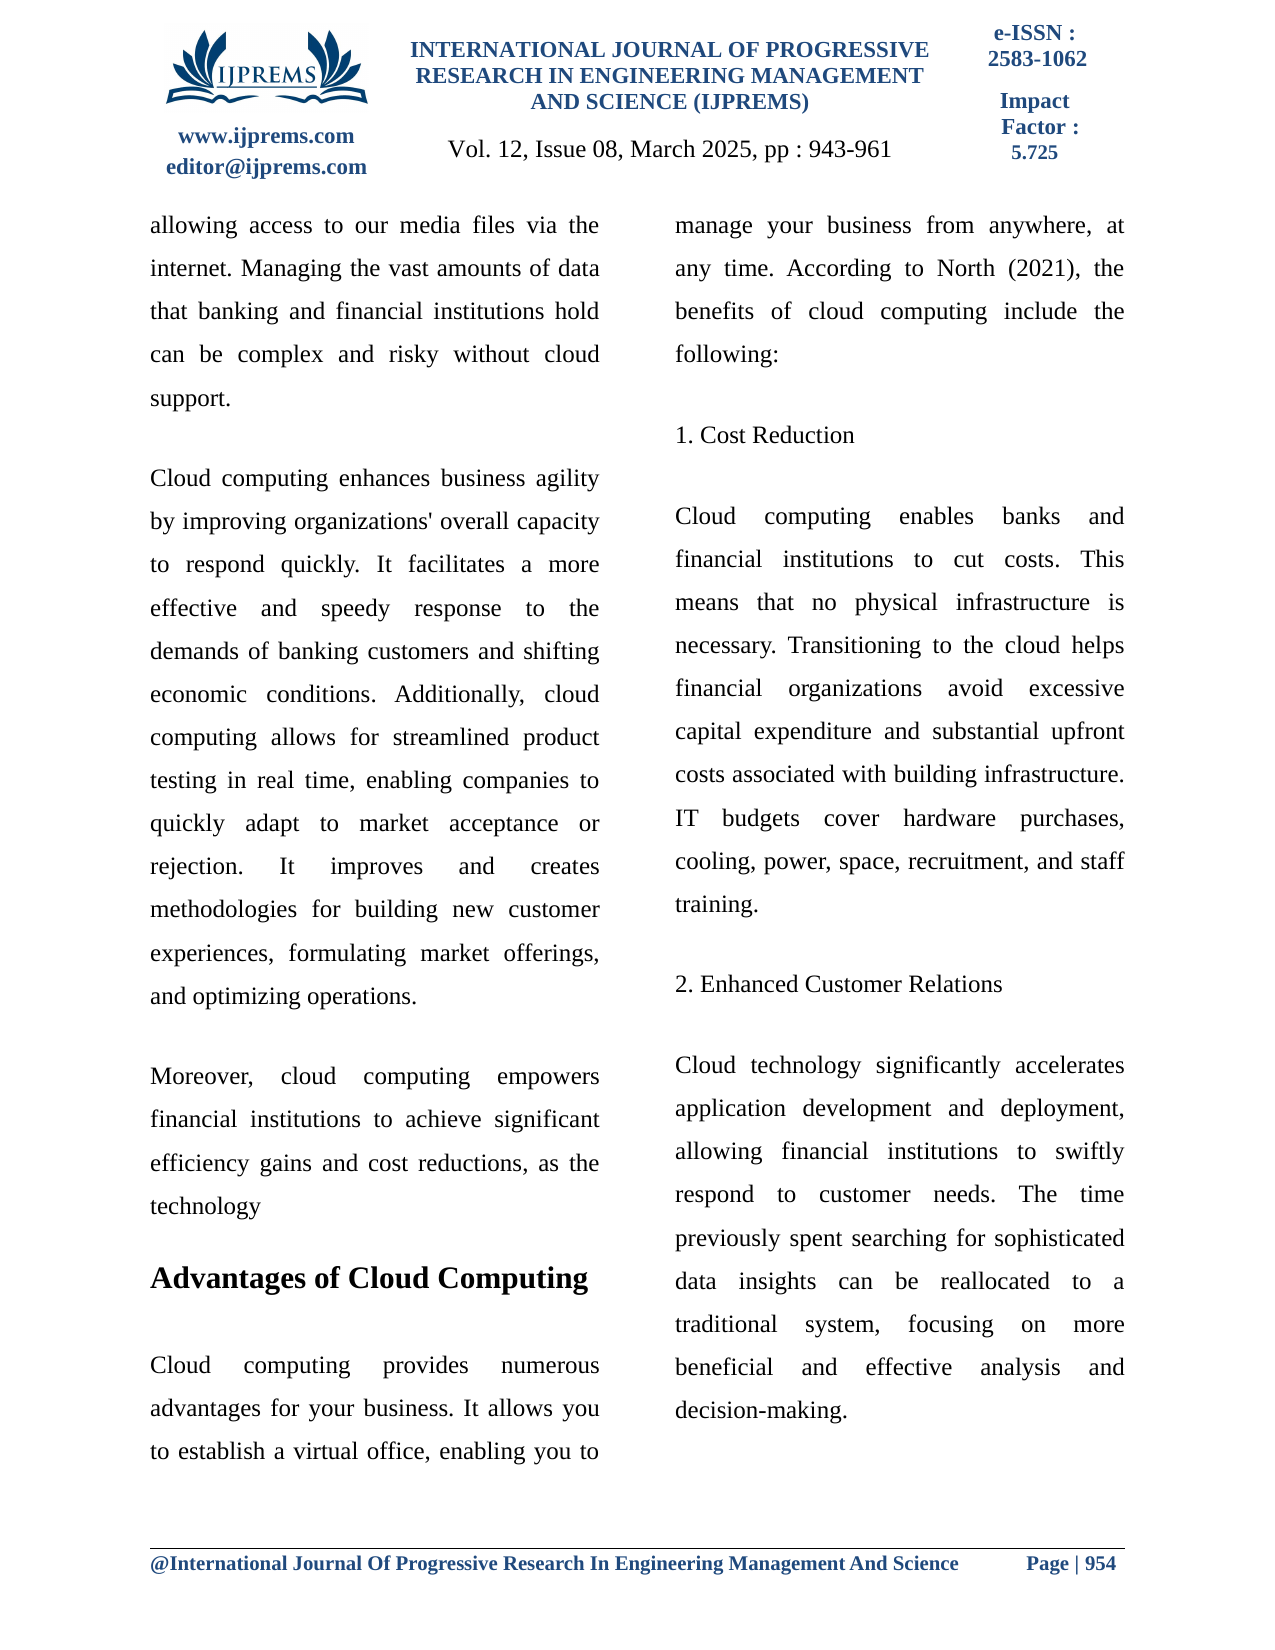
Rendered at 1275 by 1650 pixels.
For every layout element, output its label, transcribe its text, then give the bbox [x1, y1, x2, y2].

text Advantages of Cloud Computing [150, 1259, 600, 1295]
text Cloud technology significantly accelerates application development and deployment, allowing financial institutions to swiftly respond to customer needs. The time previously spent searching for sophisticated data insights can be reallocated to a traditional system, focusing on more beneficial and effective analysis and decision-making. [675, 1050, 1125, 1424]
text Cloud computing enhances business agility by improving organizations' overall capacity to respond quickly. It facilitates a more effective and speedy response to the demands of banking customers and shifting economic conditions. Additionally, cloud computing allows for streamlined product testing in real time, enabling companies to quickly adapt to market acceptance or rejection. It improves and creates methodologies for building new customer experiences, formulating market offerings, and optimizing operations. [150, 463, 600, 1009]
text Cloud computing provides numerous advantages for your business. It allows you to establish a virtual office, enabling you to manage your business from anywhere, at any time. According to North (2021), the benefits of cloud computing include the following: [675, 210, 1125, 368]
text Moreover, cloud computing empowers financial institutions to achieve significant efficiency gains and cost reductions, as the technology [150, 1061, 600, 1219]
text 1. Cost Reduction [675, 420, 1125, 449]
text 2. Enhanced Customer Relations [675, 969, 1125, 998]
text Cloud computing provides numerous advantages for your business. It allows you to establish a virtual office, enabling you to manage your business from anywhere, at any time. According to North (2021), the benefits of cloud computing include the following: [150, 1350, 600, 1465]
picture [164, 23, 369, 113]
text Cloud computing enables banks and financial institutions to cut costs. This means that no physical infrastructure is necessary. Transitioning to the cloud helps financial organizations avoid excessive capital expenditure and substantial upfront costs associated with building infrastructure. IT budgets cover hardware purchases, cooling, power, space, recruitment, and staff training. [675, 501, 1125, 918]
